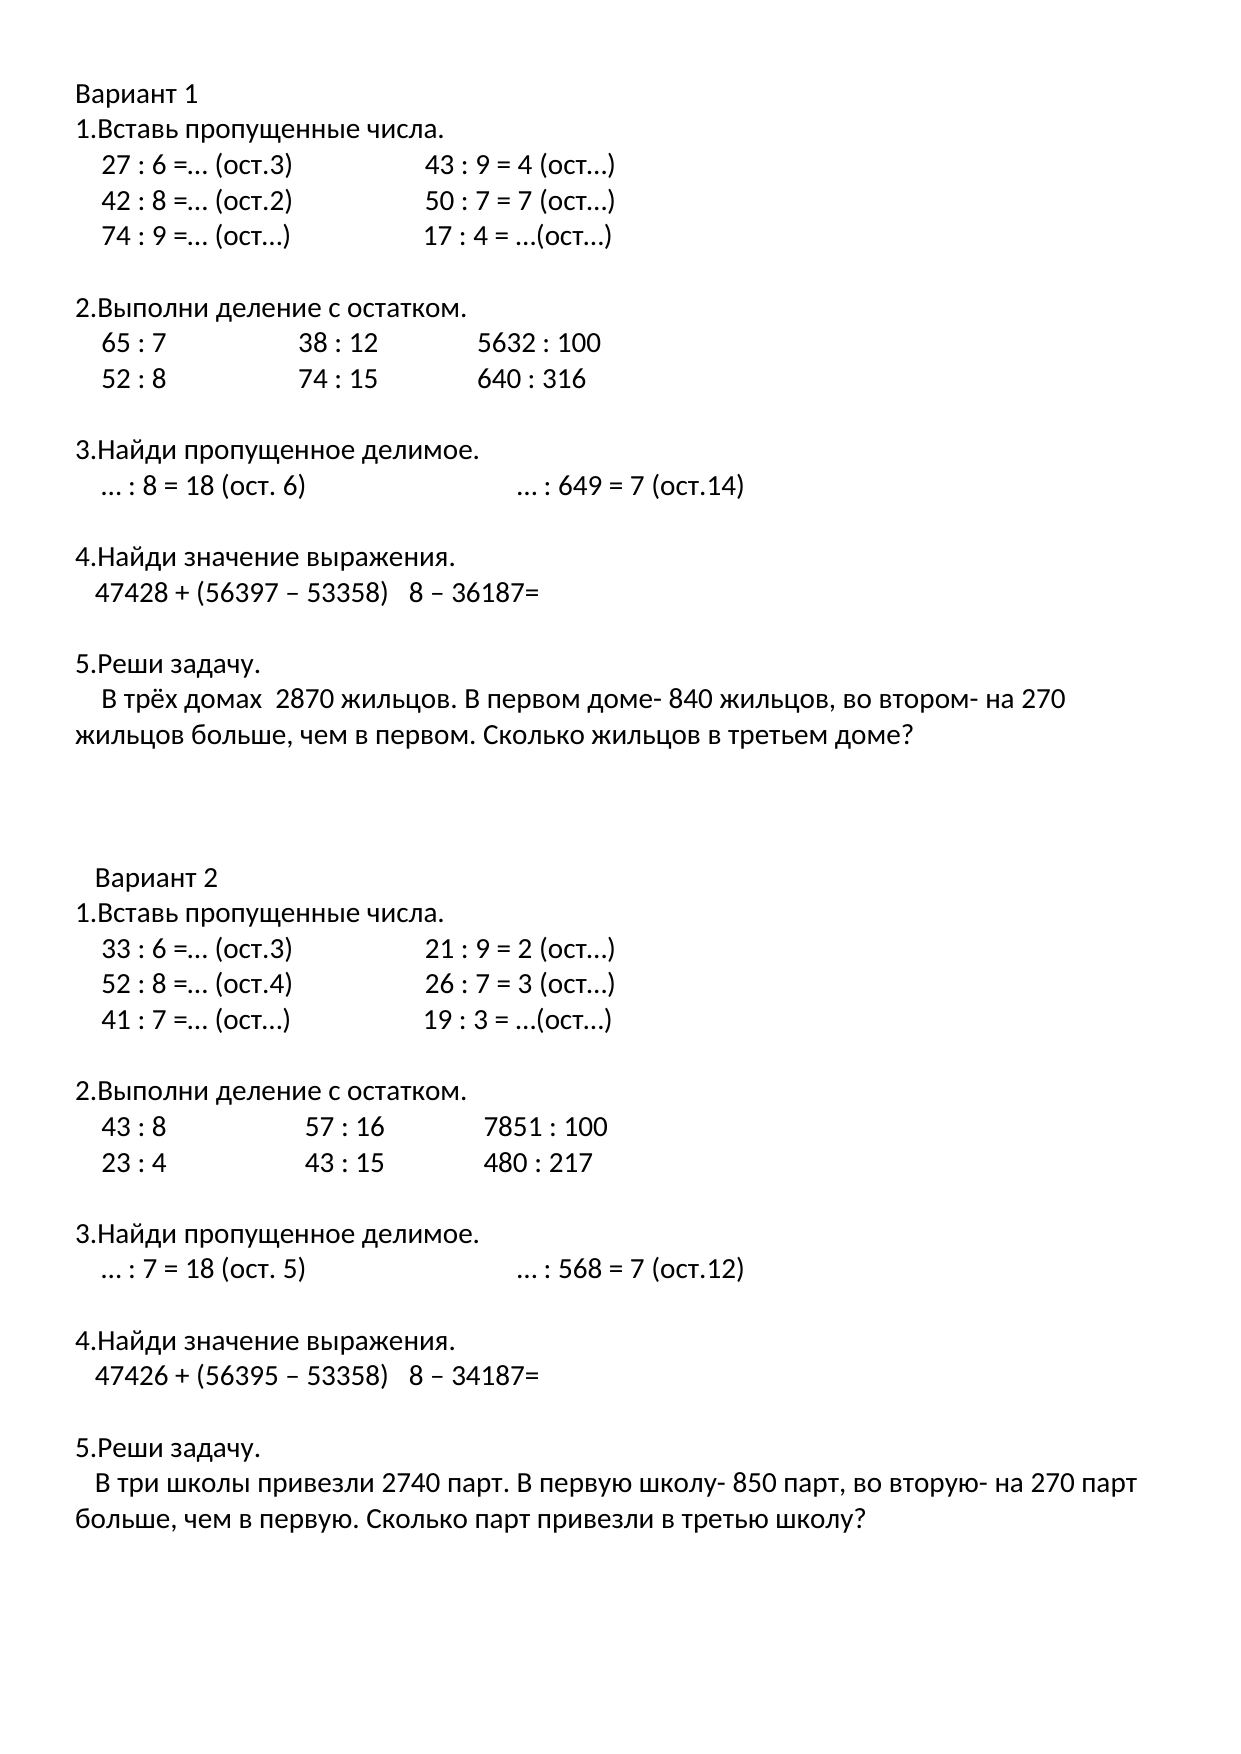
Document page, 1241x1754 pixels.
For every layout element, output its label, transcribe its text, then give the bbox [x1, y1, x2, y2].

text 5.Реши задачу. [75, 645, 1165, 681]
text 1.Вставь пропущенные числа. [75, 111, 1165, 146]
text … : 7 = 18 (ост. 5) … : 568 = 7 (ост.12) [75, 1251, 1165, 1286]
text Вариант 1 [75, 75, 1165, 111]
text 43 : 8 57 : 16 7851 : 100 [75, 1108, 1165, 1144]
text 41 : 7 =… (ост…) 19 : 3 = …(ост…) [75, 1001, 1165, 1037]
text 65 : 7 38 : 12 5632 : 100 [75, 324, 1165, 360]
text 1.Вставь пропущенные числа. [75, 894, 1165, 930]
text 52 : 8 =… (ост.4) 26 : 7 = 3 (ост…) [75, 966, 1165, 1001]
text 2.Выполни деление с остатком. [75, 1072, 1165, 1108]
text 42 : 8 =… (ост.2) 50 : 7 = 7 (ост…) [75, 182, 1165, 217]
text 47426 + (56395 – 53358) 8 – 34187= [75, 1357, 1165, 1393]
text 23 : 4 43 : 15 480 : 217 [75, 1144, 1165, 1179]
text 47428 + (56397 – 53358) 8 – 36187= [75, 574, 1165, 609]
text 74 : 9 =… (ост…) 17 : 4 = …(ост…) [75, 217, 1165, 253]
text 5.Реши задачу. [75, 1429, 1165, 1464]
text 52 : 8 74 : 15 640 : 316 [75, 360, 1165, 396]
text … : 8 = 18 (ост. 6) … : 649 = 7 (ост.14) [75, 467, 1165, 502]
text В три школы привезли 2740 парт. В первую школу- 850 парт, во вторую- на 270 парт больше, чем в первую. Сколько парт привезли в третью школу? [75, 1464, 1165, 1536]
text Вариант 2 [75, 859, 1165, 894]
text 2.Выполни деление с остатком. [75, 289, 1165, 324]
text 33 : 6 =… (ост.3) 21 : 9 = 2 (ост…) [75, 930, 1165, 966]
text 27 : 6 =… (ост.3) 43 : 9 = 4 (ост…) [75, 146, 1165, 182]
text 3.Найди пропущенное делимое. [75, 431, 1165, 467]
text 4.Найди значение выражения. [75, 538, 1165, 574]
text В трёх домах 2870 жильцов. В первом доме- 840 жильцов, во втором- на 270 жильцов больше, чем в первом. Сколько жильцов в третьем доме? [75, 681, 1165, 752]
text 3.Найди пропущенное делимое. [75, 1215, 1165, 1251]
text 4.Найди значение выражения. [75, 1322, 1165, 1357]
